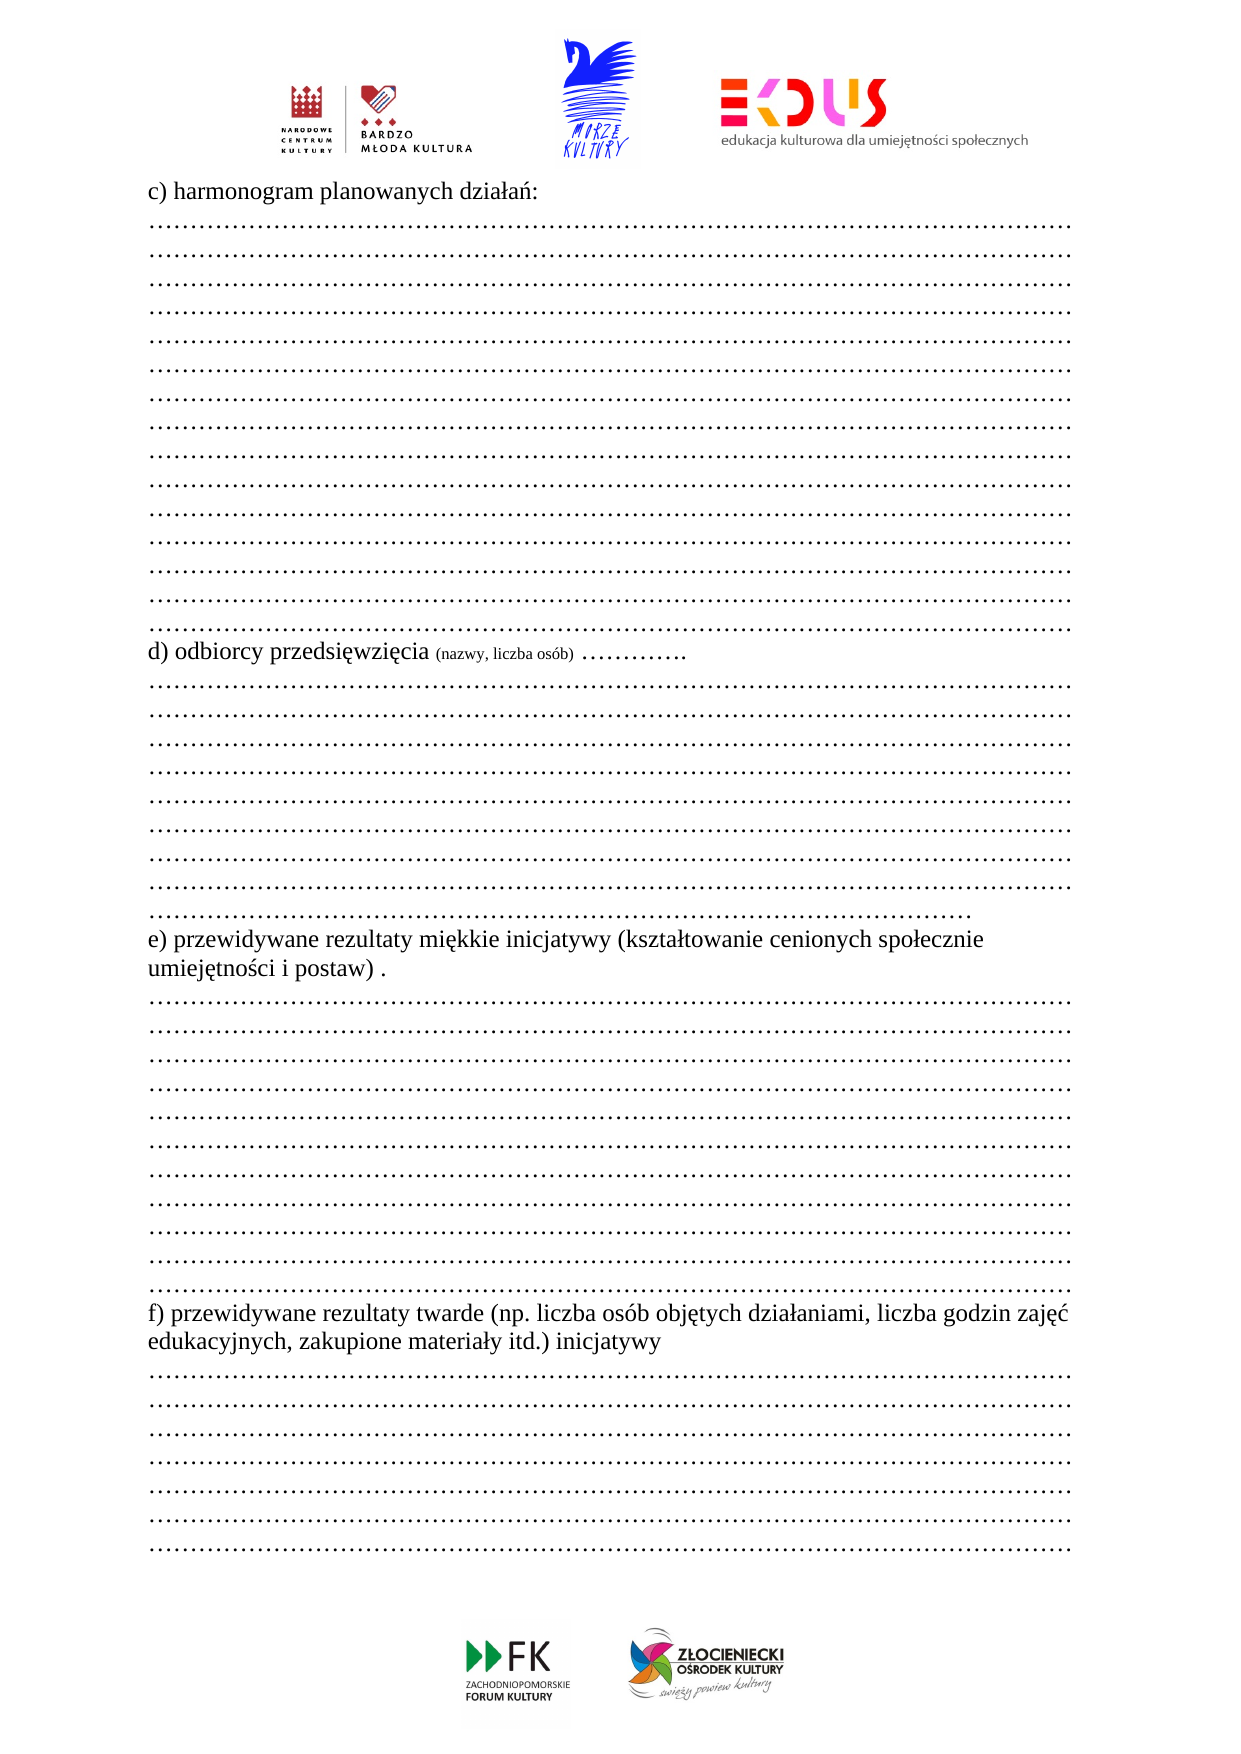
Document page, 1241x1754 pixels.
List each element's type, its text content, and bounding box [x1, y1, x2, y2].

text e) przewidywane rezultaty miękkie inicjatywy (kształtowanie cenionych społecznie umiejętności i postaw) .…………………………………………………………………………………………………………………………………………………………………………………………………………………………………………………………………………………………………………………………………………………………………………………………………………………………………………………………………………………………………………………………………………………………………………………………………………………………………………………………………………………………………………………………………………………………………………………………………………………………………………………………………………………………………………………………………………………………………………………………………………………………………………………………………………………………………………………………… f) przewidywane rezultaty twarde (np. liczba osób objętych działaniami, liczba godzin zajęć edukacyjnych, zakupione materiały itd.) inicjatywy ………………………………………………………………………………………………………………………………………………………………………………………………………………………………………………………………………………………………………………………………………………………………………………………………………………………………………………………………………………………………………………………………………………………………………………………………………………………………………………………………………………………………………………… [148, 924, 1093, 1556]
picture [266, 70, 487, 168]
picture [461, 1619, 572, 1729]
picture [711, 70, 1035, 153]
text d) odbiorcy przedsięwzięcia (nazwy, liczba osób) ………….…………………………………………………………………………………………………………………………………………………………………………………………………………………………………………………………………………………………………………………………………………………………………………………………………………………………………………………………………………………………………………………………………………………………………………………………………………………………………………………………………………………………………………………………………………………………………………………………………………………………………………………………………………………………………………… [148, 636, 1093, 924]
text c) harmonogram planowanych działań: [148, 176, 1093, 205]
picture [619, 1619, 792, 1712]
picture [555, 29, 641, 169]
text ……………………………………………………………………………………………………………………………………………………………………………………………………………………………………………………………………………………………………………………………………………………………………………………………………………………………………………………………………………………………………………………………………………………………………………………………………………………………………………………………………………………………………………………………………………………………………………………………………………………………………………………………………………………………………………………………………………………………………………………………………………………………………………………………………………………………………………………………………………………………………………………………………………………………………………………………………………………………………………………………………………………………………………………………………………………………………………………………………………………………………………………………………… [148, 205, 1093, 636]
